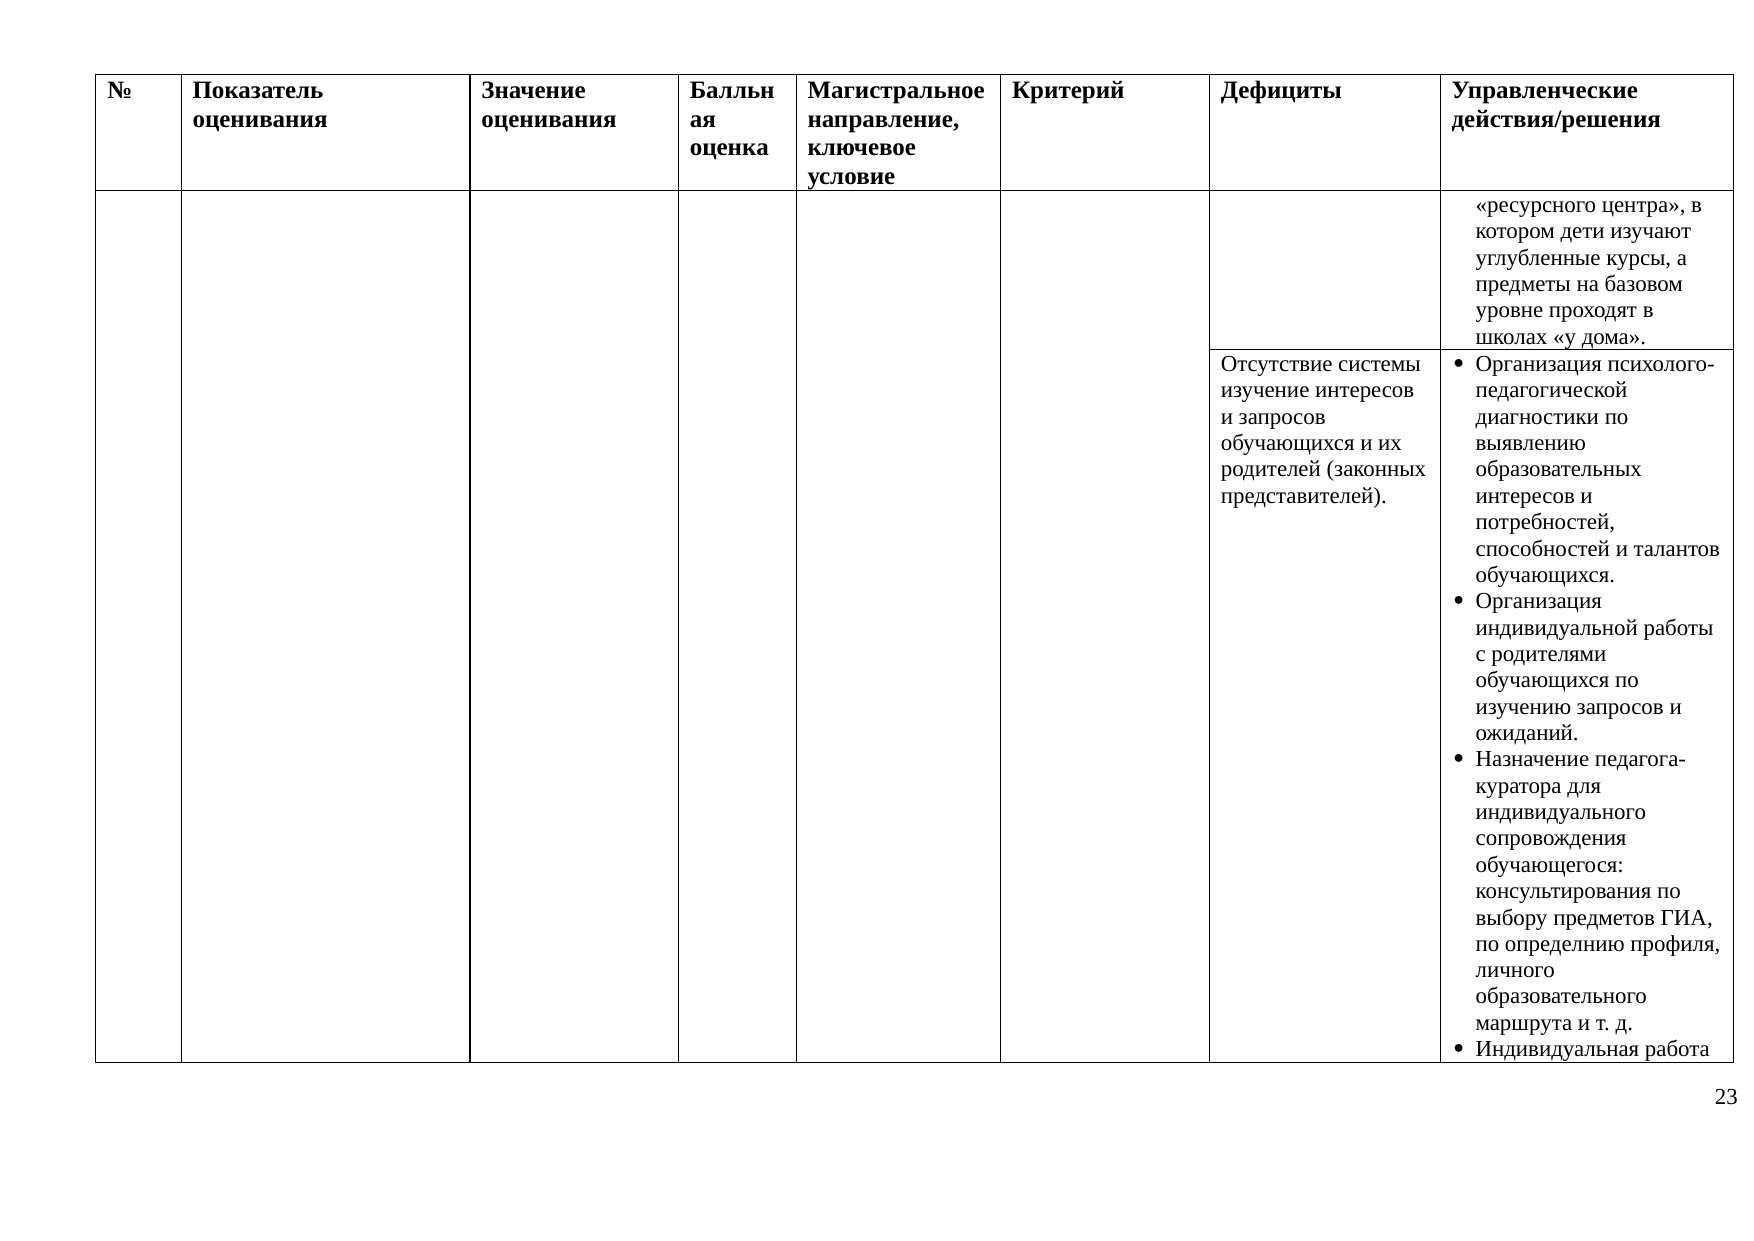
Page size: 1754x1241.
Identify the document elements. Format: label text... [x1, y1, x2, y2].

table_header Дефициты [1210, 75, 1440, 190]
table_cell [1210, 350, 1440, 1062]
table_header Показатель оценивания [182, 75, 469, 190]
table_header Магистральное направление, ключевое условие [797, 75, 1000, 190]
table_header Критерий [1001, 75, 1209, 190]
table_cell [1441, 350, 1733, 1062]
table_header № [96, 75, 181, 190]
table_header Балльная оценка [679, 75, 796, 190]
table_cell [1441, 191, 1733, 349]
table_header Значение оценивания [471, 75, 678, 190]
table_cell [1210, 191, 1440, 349]
table_header Управленческие действия/решения [1441, 75, 1733, 190]
